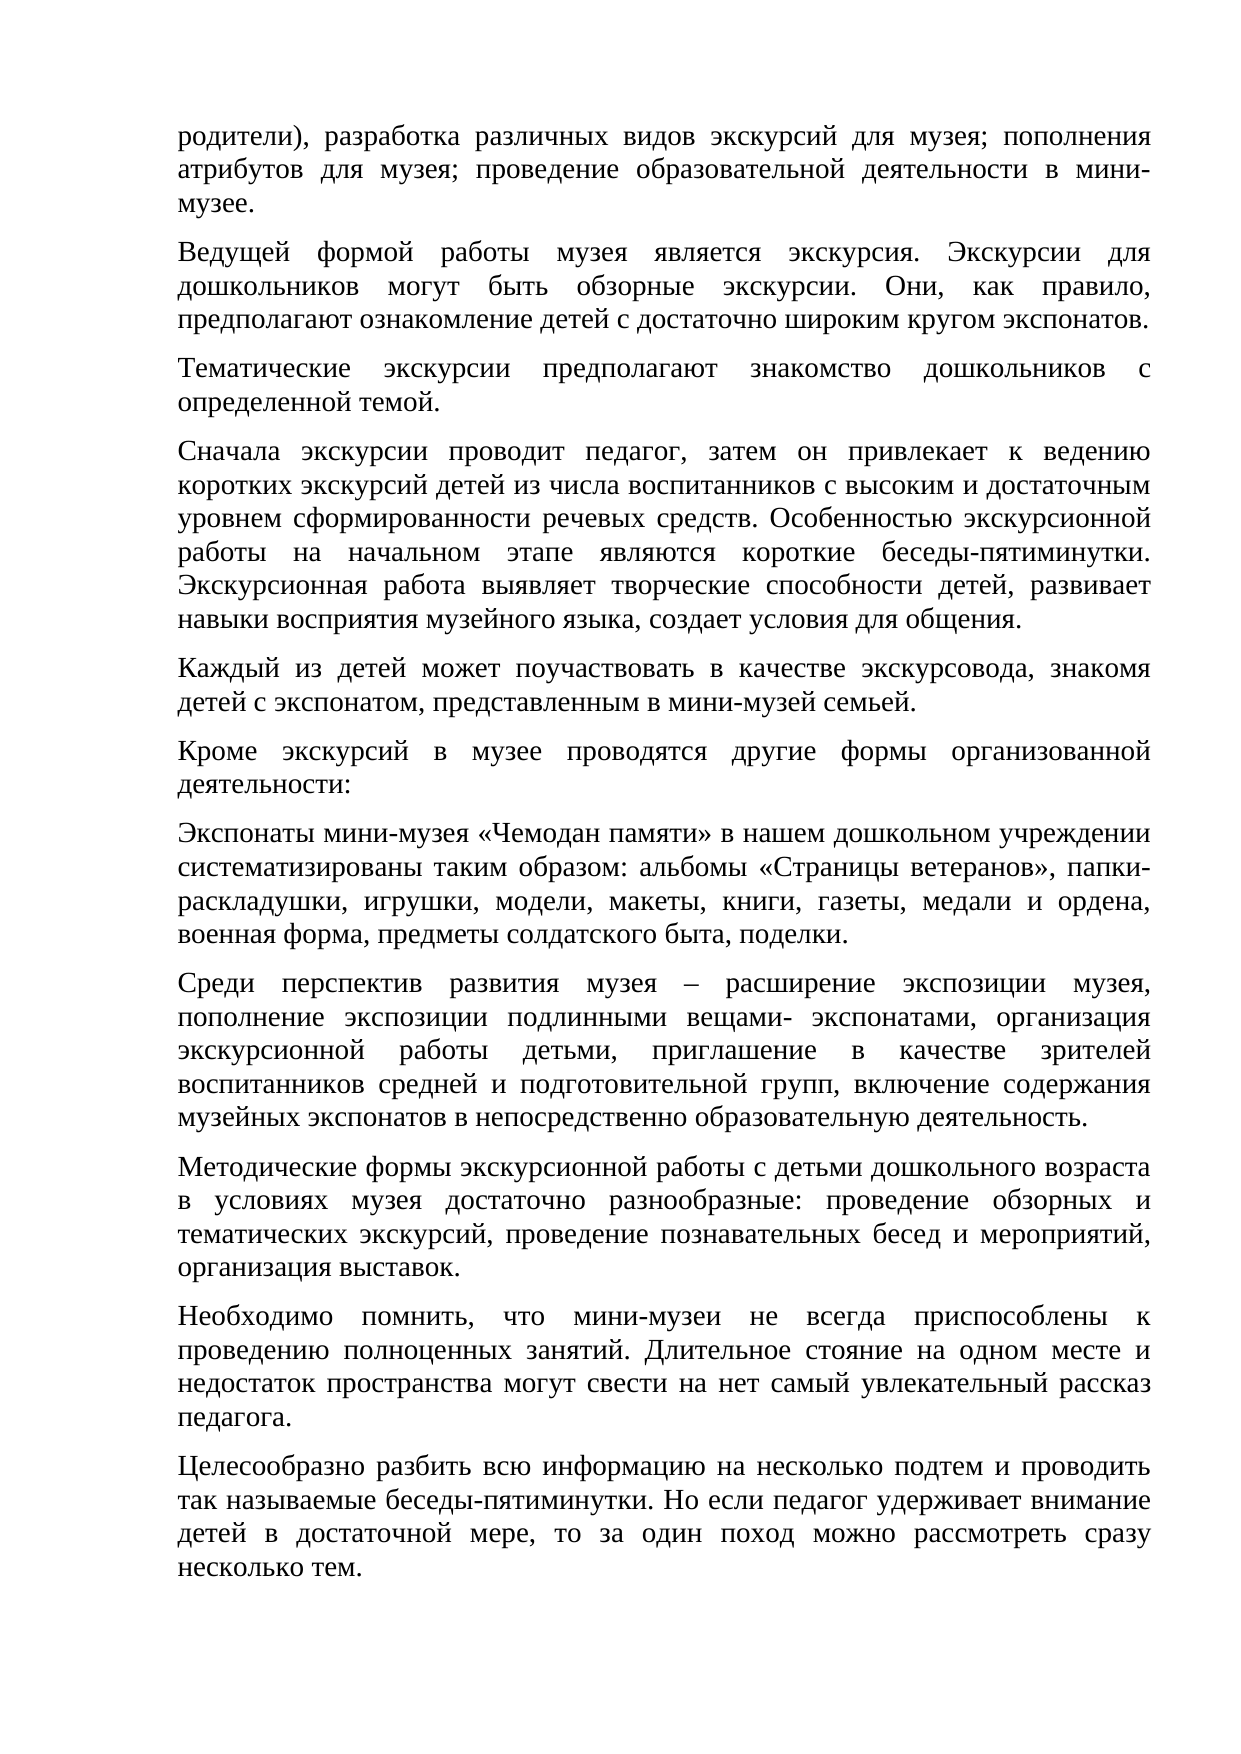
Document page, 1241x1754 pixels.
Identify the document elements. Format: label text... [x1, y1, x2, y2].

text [177, 118, 1152, 219]
text Кроме экскурсий в музее проводятся другие формы организованной деятельности: [177, 733, 1152, 800]
text Сначала экскурсии проводит педагог, затем он привлекает к ведению коротких экскурсий детей из числа воспитанников с высоким и достаточным уровнем сформированности речевых средств. Особенностью экскурсионной работы на начальном этапе являются короткие беседы-пятиминутки. Экскурсионная работа выявляет творческие способности детей, развивает навыки восприятия музейного языка, создает условия для общения. [177, 433, 1152, 634]
text Необходимо помнить, что мини-музеи не всегда приспособлены к проведению полноценных занятий. Длительное стояние на одном месте и недостаток пространства могут свести на нет самый увлекательный рассказ педагога. [177, 1298, 1152, 1433]
text Ведущей формой работы музея является экскурсия. Экскурсии для дошкольников могут быть обзорные экскурсии. Они, как правило, предполагают ознакомление детей с достаточно широким кругом экспонатов. [177, 234, 1152, 335]
text Каждый из детей может поучаствовать в качестве экскурсовода, знакомя детей с экспонатом, представленным в мини-музей семьей. [177, 650, 1152, 717]
text Тематические экскурсии предполагают знакомство дошкольников с определенной темой. [177, 351, 1152, 418]
text Среди перспектив развития музея – расширение экспозиции музея, пополнение экспозиции подлинными вещами- экспонатами, организация экскурсионной работы детьми, приглашение в качестве зрителей воспитанников средней и подготовительной групп, включение содержания музейных экспонатов в непосредственно образовательную деятельность. [177, 965, 1152, 1133]
text Методические формы экскурсионной работы с детьми дошкольного возраста в условиях музея достаточно разнообразные: проведение обзорных и тематических экскурсий, проведение познавательных бесед и мероприятий, организация выставок. [177, 1149, 1152, 1283]
text Целесообразно разбить всю информацию на несколько подтем и проводить так называемые беседы-пятиминутки. Но если педагог удерживает внимание детей в достаточной мере, то за один поход можно рассмотреть сразу несколько тем. [177, 1448, 1152, 1582]
text Экспонаты мини-музея «Чемодан памяти» в нашем дошкольном учреждении систематизированы таким образом: альбомы «Страницы ветеранов», папки-раскладушки, игрушки, модели, макеты, книги, газеты, медали и ордена, военная форма, предметы солдатского быта, поделки. [177, 816, 1152, 950]
